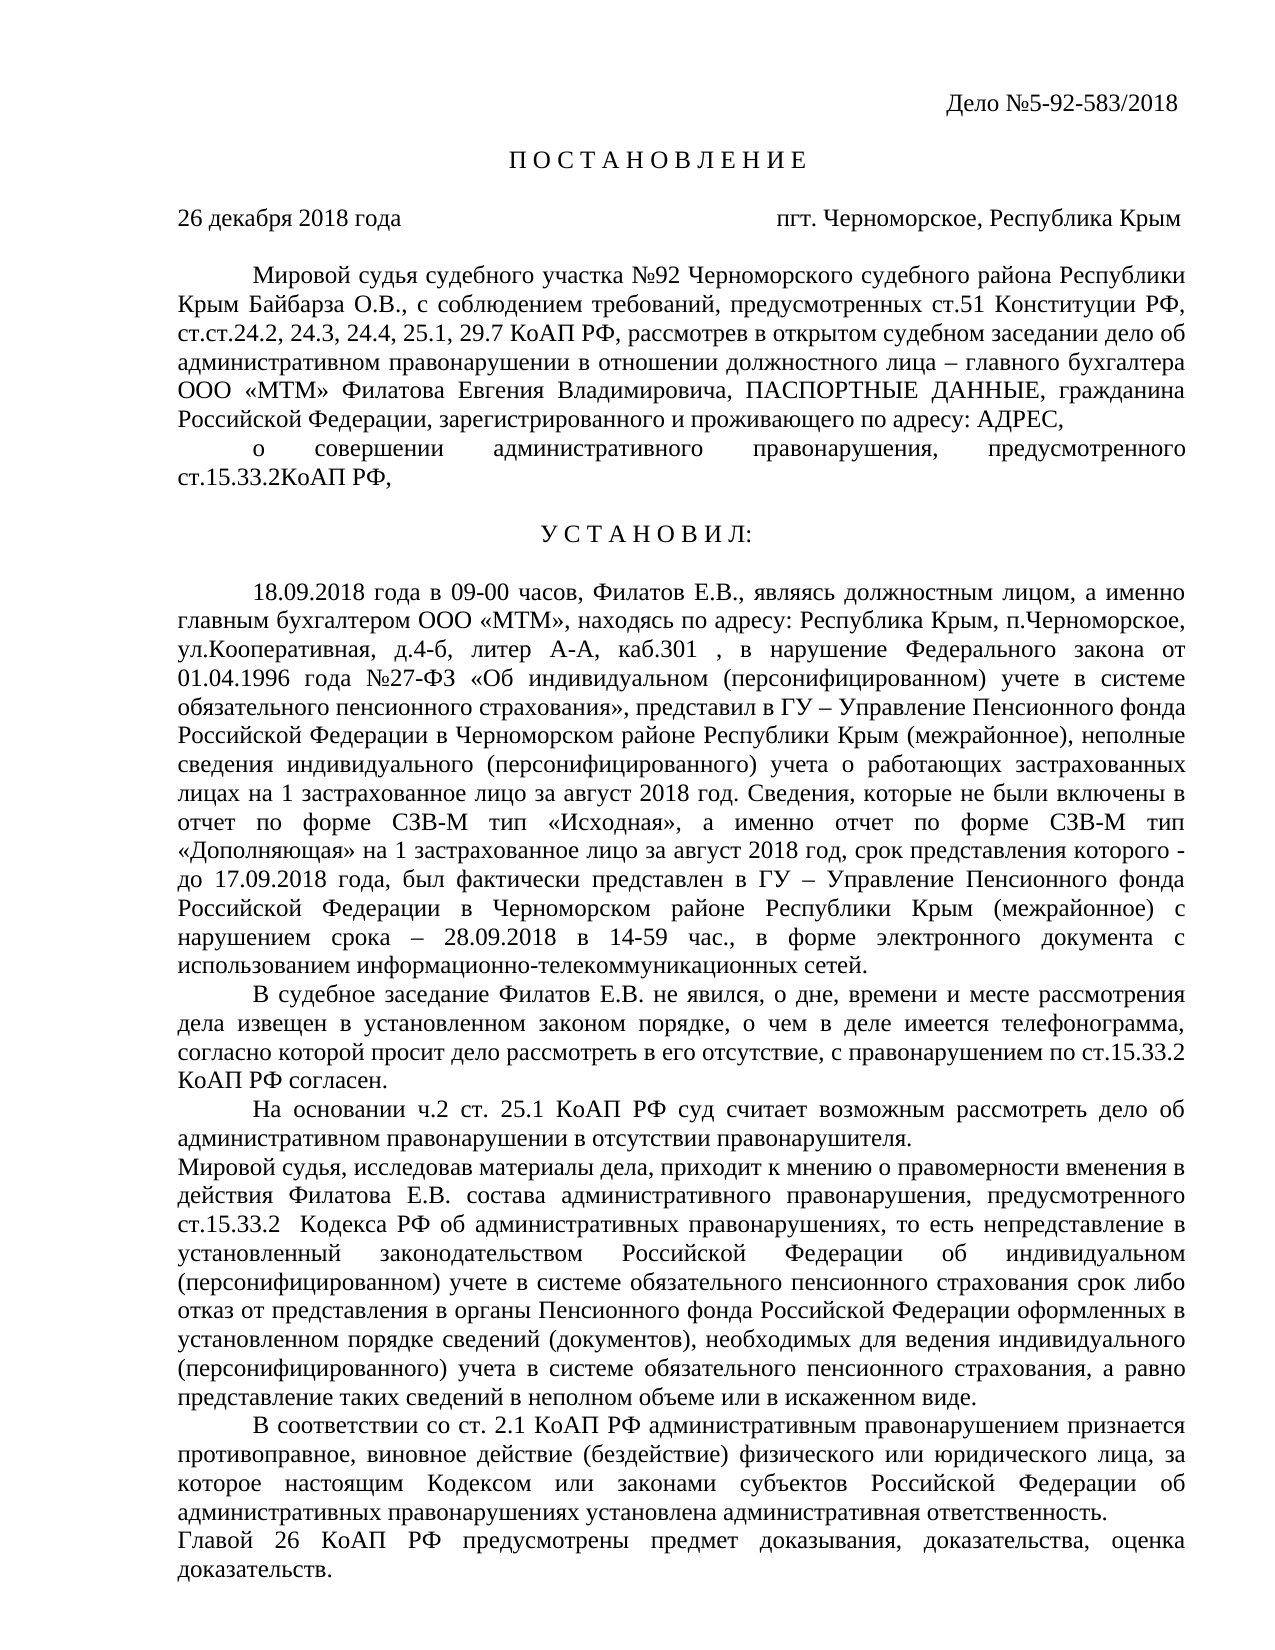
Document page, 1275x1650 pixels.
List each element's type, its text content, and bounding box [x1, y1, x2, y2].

text Мировой судья судебного участка №92 Черноморского судебного района Республики Крым Байбарза О.В., с соблюдением требований, предусмотренных ст.51 Конституции РФ, ст.ст.24.2, 24.3, 24.4, 25.1, 29.7 КоАП РФ, рассмотрев в открытом судебном заседании дело об административном правонарушении в отношении должностного лица – главного бухгалтера ООО «МТМ» Филатова Евгения Владимировича, ПАСПОРТНЫЕ ДАННЫЕ, гражданина Российской Федерации, зарегистрированного и проживающего по адресу: АДРЕС, [177, 260, 1186, 433]
text 26 декабря 2018 года пгт. Черноморское, Республика Крым [177, 203, 1186, 232]
text На основании ч.2 ст. 25.1 КоАП РФ суд считает возможным рассмотреть дело об административном правонарушении в отсутствии правонарушителя. [177, 1094, 1186, 1152]
text П О С Т А Н О В Л Е Н И Е [177, 145, 1186, 174]
text Мировой судья, исследовав материалы дела, приходит к мнению о правомерности вменения в действия Филатова Е.В. состава административного правонарушения, предусмотренного ст.15.33.2 Кодекса РФ об административных правонарушениях, то есть непредставление в установленный законодательством Российской Федерации об индивидуальном (персонифицированном) учете в системе обязательного пенсионного страхования срок либо отказ от представления в органы Пенсионного фонда Российской Федерации оформленных в установленном порядке сведений (документов), необходимых для ведения индивидуального (персонифицированного) учета в системе обязательного пенсионного страхования, а равно представление таких сведений в неполном объеме или в искаженном виде. [177, 1152, 1186, 1410]
text В судебное заседание Филатов Е.В. не явился, о дне, времени и месте рассмотрения дела извещен в установленном законом порядке, о чем в деле имеется телефонограмма, согласно которой просит дело рассмотреть в его отсутствие, с правонарушением по ст.15.33.2 КоАП РФ согласен. [177, 979, 1186, 1094]
text В соответствии со ст. 2.1 КоАП РФ административным правонарушением признается противоправное, виновное действие (бездействие) физического или юридического лица, за которое настоящим Кодексом или законами субъектов Российской Федерации об административных правонарушениях установлена административная ответственность. [177, 1410, 1186, 1525]
text У С Т А Н О В И Л: [177, 519, 1186, 548]
text Дело №5-92-583/2018 [177, 88, 1186, 117]
text о совершении административного правонарушения, предусмотренного ст.15.33.2КоАП РФ, [177, 433, 1186, 490]
text 18.09.2018 года в 09-00 часов, Филатов Е.В., являясь должностным лицом, а именно главным бухгалтером ООО «МТМ», находясь по адресу: Республика Крым, п.Черноморское, ул.Кооперативная, д.4-б, литер А-А, каб.301 , в нарушение Федерального закона от 01.04.1996 года №27-ФЗ «Об индивидуальном (персонифицированном) учете в системе обязательного пенсионного страхования», представил в ГУ – Управление Пенсионного фонда Российской Федерации в Черноморском районе Республики Крым (межрайонное), неполные сведения индивидуального (персонифицированного) учета о работающих застрахованных лицах на 1 застрахованное лицо за август 2018 год. Сведения, которые не были включены в отчет по форме СЗВ-М тип «Исходная», а именно отчет по форме СЗВ-М тип «Дополняющая» на 1 застрахованное лицо за август 2018 год, срок представления которого - до 17.09.2018 года, был фактически представлен в ГУ – Управление Пенсионного фонда Российской Федерации в Черноморском районе Республики Крым (межрайонное) с нарушением срока – 28.09.2018 в 14-59 час., в форме электронного документа с использованием информационно-телекоммуникационных сетей. [177, 577, 1186, 979]
text Главой 26 КоАП РФ предусмотрены предмет доказывания, доказательства, оценка доказательств. [177, 1525, 1186, 1583]
